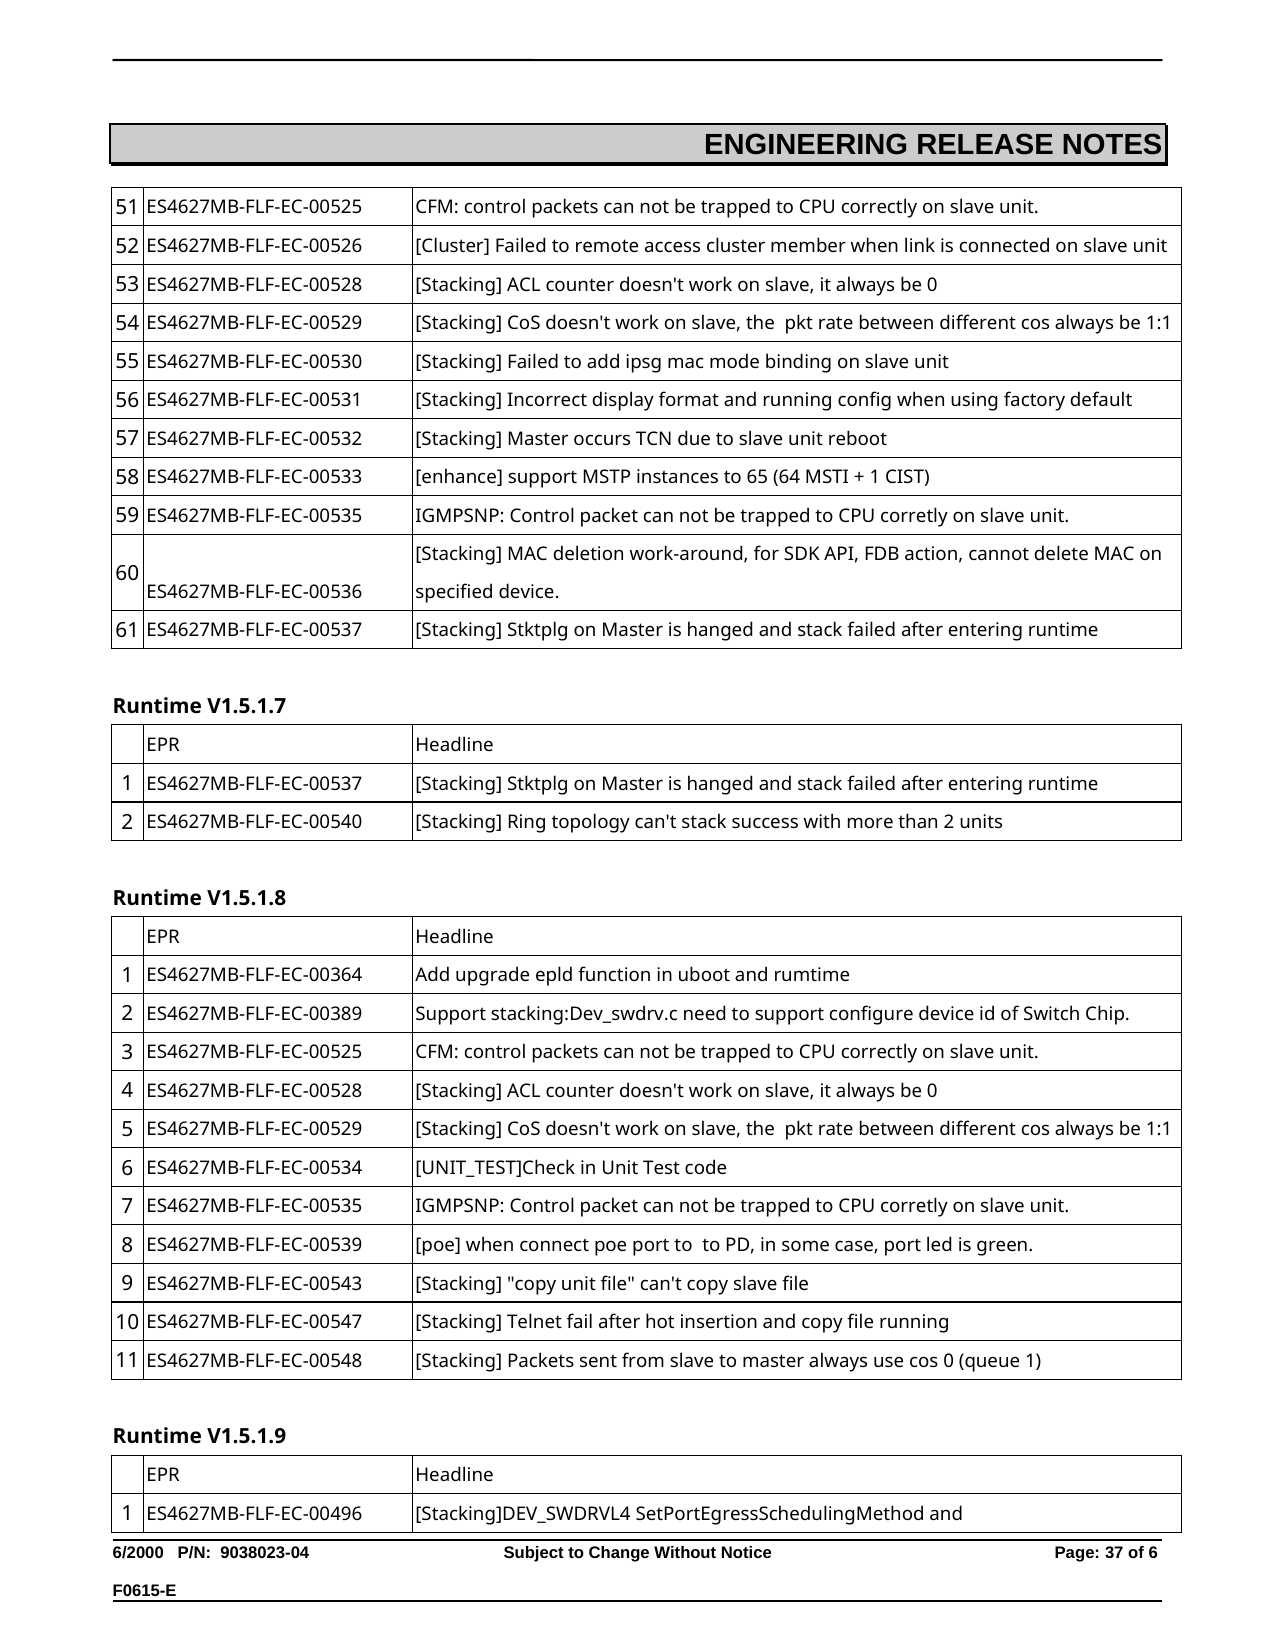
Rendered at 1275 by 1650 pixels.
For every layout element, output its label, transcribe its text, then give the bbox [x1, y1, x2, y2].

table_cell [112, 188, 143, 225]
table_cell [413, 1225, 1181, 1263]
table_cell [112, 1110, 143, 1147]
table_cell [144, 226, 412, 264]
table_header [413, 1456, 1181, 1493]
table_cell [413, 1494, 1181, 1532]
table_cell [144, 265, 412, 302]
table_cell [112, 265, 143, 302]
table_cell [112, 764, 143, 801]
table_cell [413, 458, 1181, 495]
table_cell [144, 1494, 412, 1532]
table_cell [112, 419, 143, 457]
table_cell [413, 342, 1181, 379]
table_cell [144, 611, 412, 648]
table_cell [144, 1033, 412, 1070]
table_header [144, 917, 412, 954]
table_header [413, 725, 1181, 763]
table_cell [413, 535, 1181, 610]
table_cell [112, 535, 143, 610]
text Runtime V1.5.1.8 [112, 878, 1162, 916]
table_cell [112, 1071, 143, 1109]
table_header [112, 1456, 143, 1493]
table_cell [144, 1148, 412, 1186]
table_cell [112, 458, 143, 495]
text Runtime V1.5.1.9 [112, 1417, 1162, 1454]
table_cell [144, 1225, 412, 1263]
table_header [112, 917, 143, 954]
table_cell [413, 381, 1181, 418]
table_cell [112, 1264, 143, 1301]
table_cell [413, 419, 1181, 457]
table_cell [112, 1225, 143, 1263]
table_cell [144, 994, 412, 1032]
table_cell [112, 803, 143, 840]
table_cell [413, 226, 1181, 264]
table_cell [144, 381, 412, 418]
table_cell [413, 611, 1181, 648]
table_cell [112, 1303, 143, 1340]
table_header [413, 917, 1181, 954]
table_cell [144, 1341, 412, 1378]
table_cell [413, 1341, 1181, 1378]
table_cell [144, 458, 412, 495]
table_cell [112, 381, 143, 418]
text Runtime V1.5.1.7 [112, 687, 1162, 724]
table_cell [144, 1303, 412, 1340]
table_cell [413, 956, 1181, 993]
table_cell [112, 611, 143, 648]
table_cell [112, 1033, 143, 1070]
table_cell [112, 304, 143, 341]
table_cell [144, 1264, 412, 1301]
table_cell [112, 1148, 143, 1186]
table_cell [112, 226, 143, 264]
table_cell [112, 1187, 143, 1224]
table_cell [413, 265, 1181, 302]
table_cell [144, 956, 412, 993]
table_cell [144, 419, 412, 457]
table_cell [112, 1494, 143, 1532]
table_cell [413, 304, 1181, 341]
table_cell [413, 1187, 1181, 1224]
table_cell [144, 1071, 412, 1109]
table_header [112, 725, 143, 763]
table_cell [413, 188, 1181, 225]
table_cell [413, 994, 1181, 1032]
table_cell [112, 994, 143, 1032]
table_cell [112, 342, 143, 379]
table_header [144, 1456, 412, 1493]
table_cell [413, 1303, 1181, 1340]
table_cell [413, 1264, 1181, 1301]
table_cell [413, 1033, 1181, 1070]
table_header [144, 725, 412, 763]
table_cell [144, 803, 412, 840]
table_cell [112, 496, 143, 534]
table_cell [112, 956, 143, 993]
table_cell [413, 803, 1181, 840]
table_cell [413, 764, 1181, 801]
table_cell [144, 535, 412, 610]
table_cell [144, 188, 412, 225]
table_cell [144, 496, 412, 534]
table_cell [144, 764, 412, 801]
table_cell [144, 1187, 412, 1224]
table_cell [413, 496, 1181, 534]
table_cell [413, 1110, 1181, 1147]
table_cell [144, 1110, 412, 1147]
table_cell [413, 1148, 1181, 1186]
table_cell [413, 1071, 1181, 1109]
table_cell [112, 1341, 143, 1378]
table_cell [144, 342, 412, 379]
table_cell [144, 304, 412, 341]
